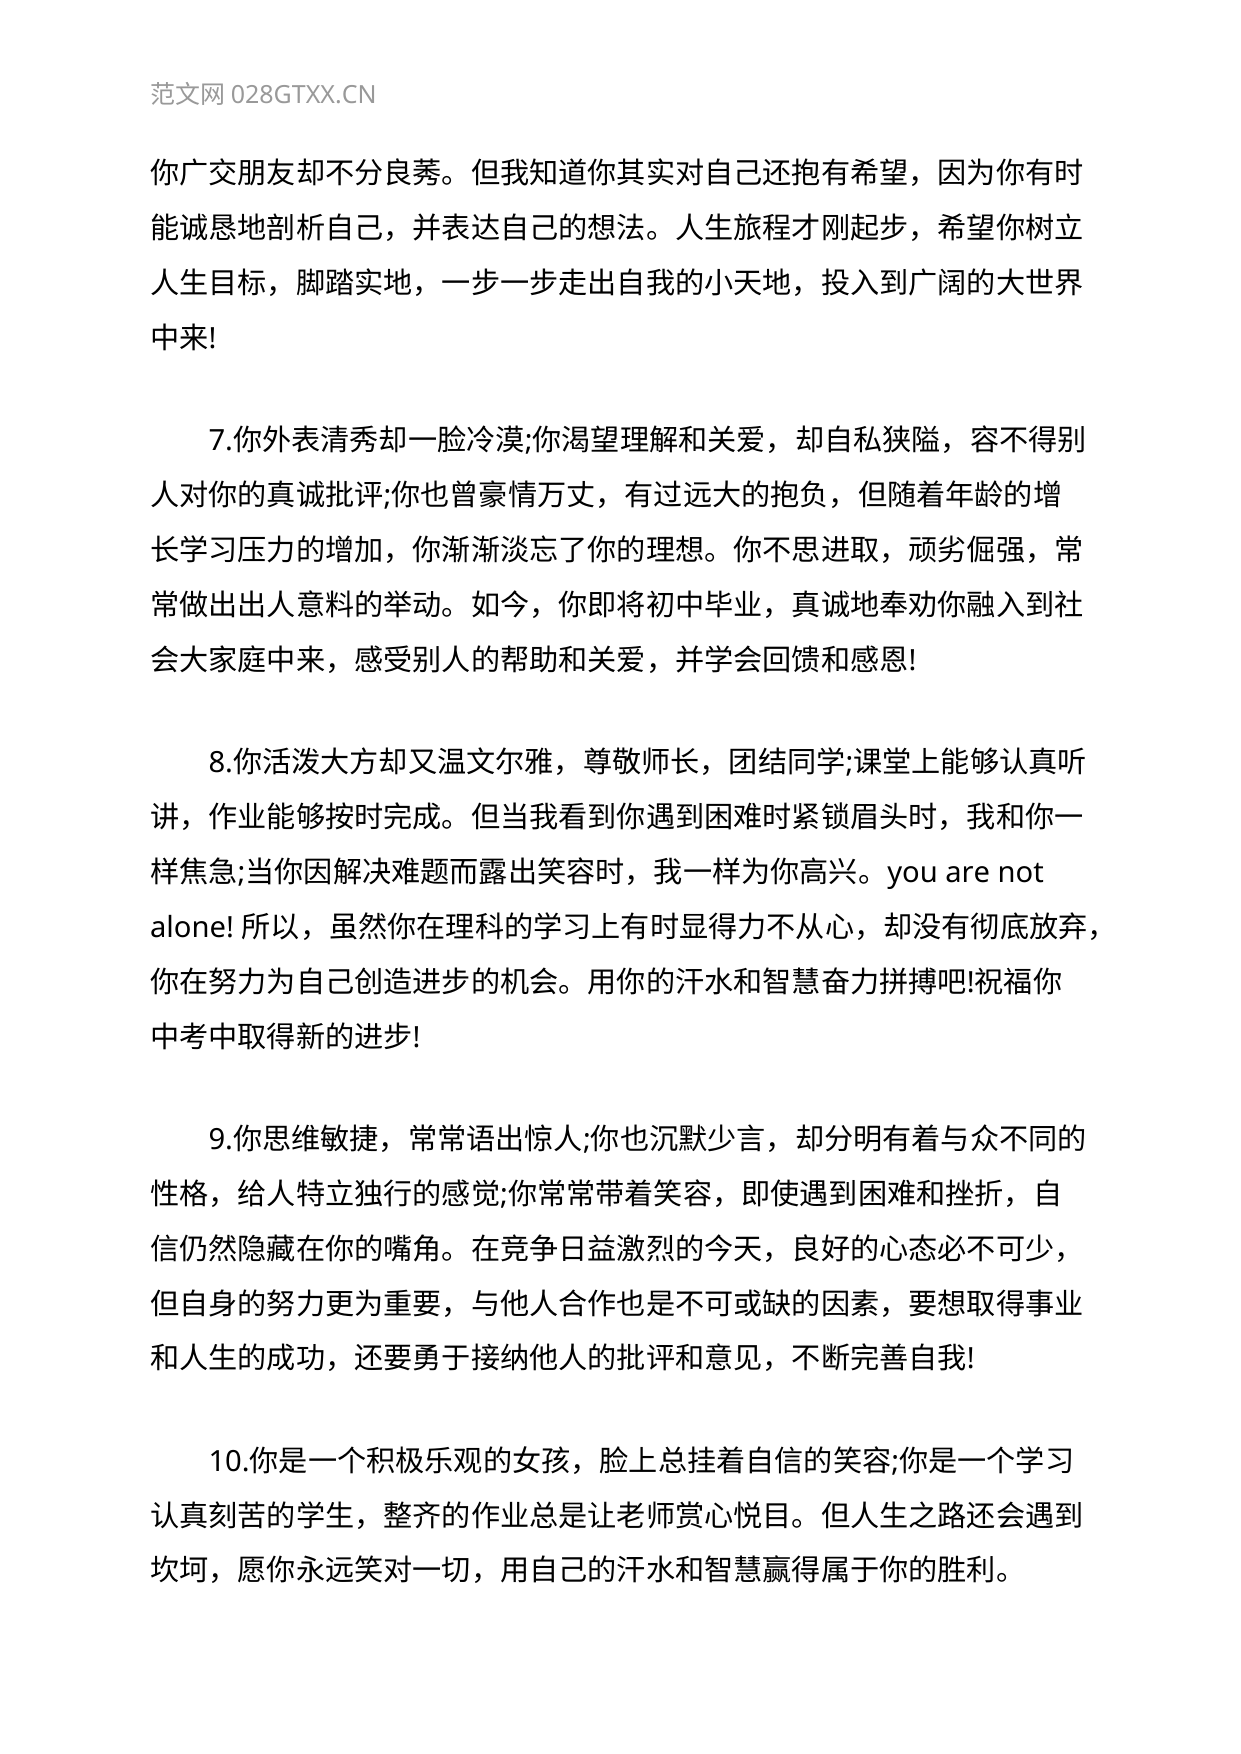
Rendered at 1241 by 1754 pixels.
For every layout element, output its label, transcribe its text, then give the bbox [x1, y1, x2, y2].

text 8.你活泼大方却又温文尔雅，尊敬师长，团结同学;课堂上能够认真听讲，作业能够按时完成。但当我看到你遇到困难时紧锁眉头时，我和你一样焦急;当你因解决难题而露出笑容时，我一样为你高兴。you are not alone! 所以，虽然你在理科的学习上有时显得力不从心，却没有彻底放弃，你在努力为自己创造进步的机会。用你的汗水和智慧奋力拼搏吧!祝福你中考中取得新的进步! [150, 738, 1090, 1056]
text 7.你外表清秀却一脸冷漠;你渴望理解和关爱，却自私狭隘，容不得别人对你的真诚批评;你也曾豪情万丈，有过远大的抱负，但随着年龄的增长学习压力的增加，你渐渐淡忘了你的理想。你不思进取，顽劣倔强，常常做出出人意料的举动。如今，你即将初中毕业，真诚地奉劝你融入到社会大家庭中来，感受别人的帮助和关爱，并学会回馈和感恩! [150, 417, 1090, 679]
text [150, 150, 1090, 357]
text 10.你是一个积极乐观的女孩，脸上总挂着自信的笑容;你是一个学习认真刻苦的学生，整齐的作业总是让老师赏心悦目。但人生之路还会遇到坎坷，愿你永远笑对一切，用自己的汗水和智慧赢得属于你的胜利。 [150, 1437, 1090, 1589]
text 9.你思维敏捷，常常语出惊人;你也沉默少言，却分明有着与众不同的性格，给人特立独行的感觉;你常常带着笑容，即使遇到困难和挫折，自信仍然隐藏在你的嘴角。在竞争日益激烈的今天，良好的心态必不可少，但自身的努力更为重要，与他人合作也是不可或缺的因素，要想取得事业和人生的成功，还要勇于接纳他人的批评和意见，不断完善自我! [150, 1115, 1090, 1377]
